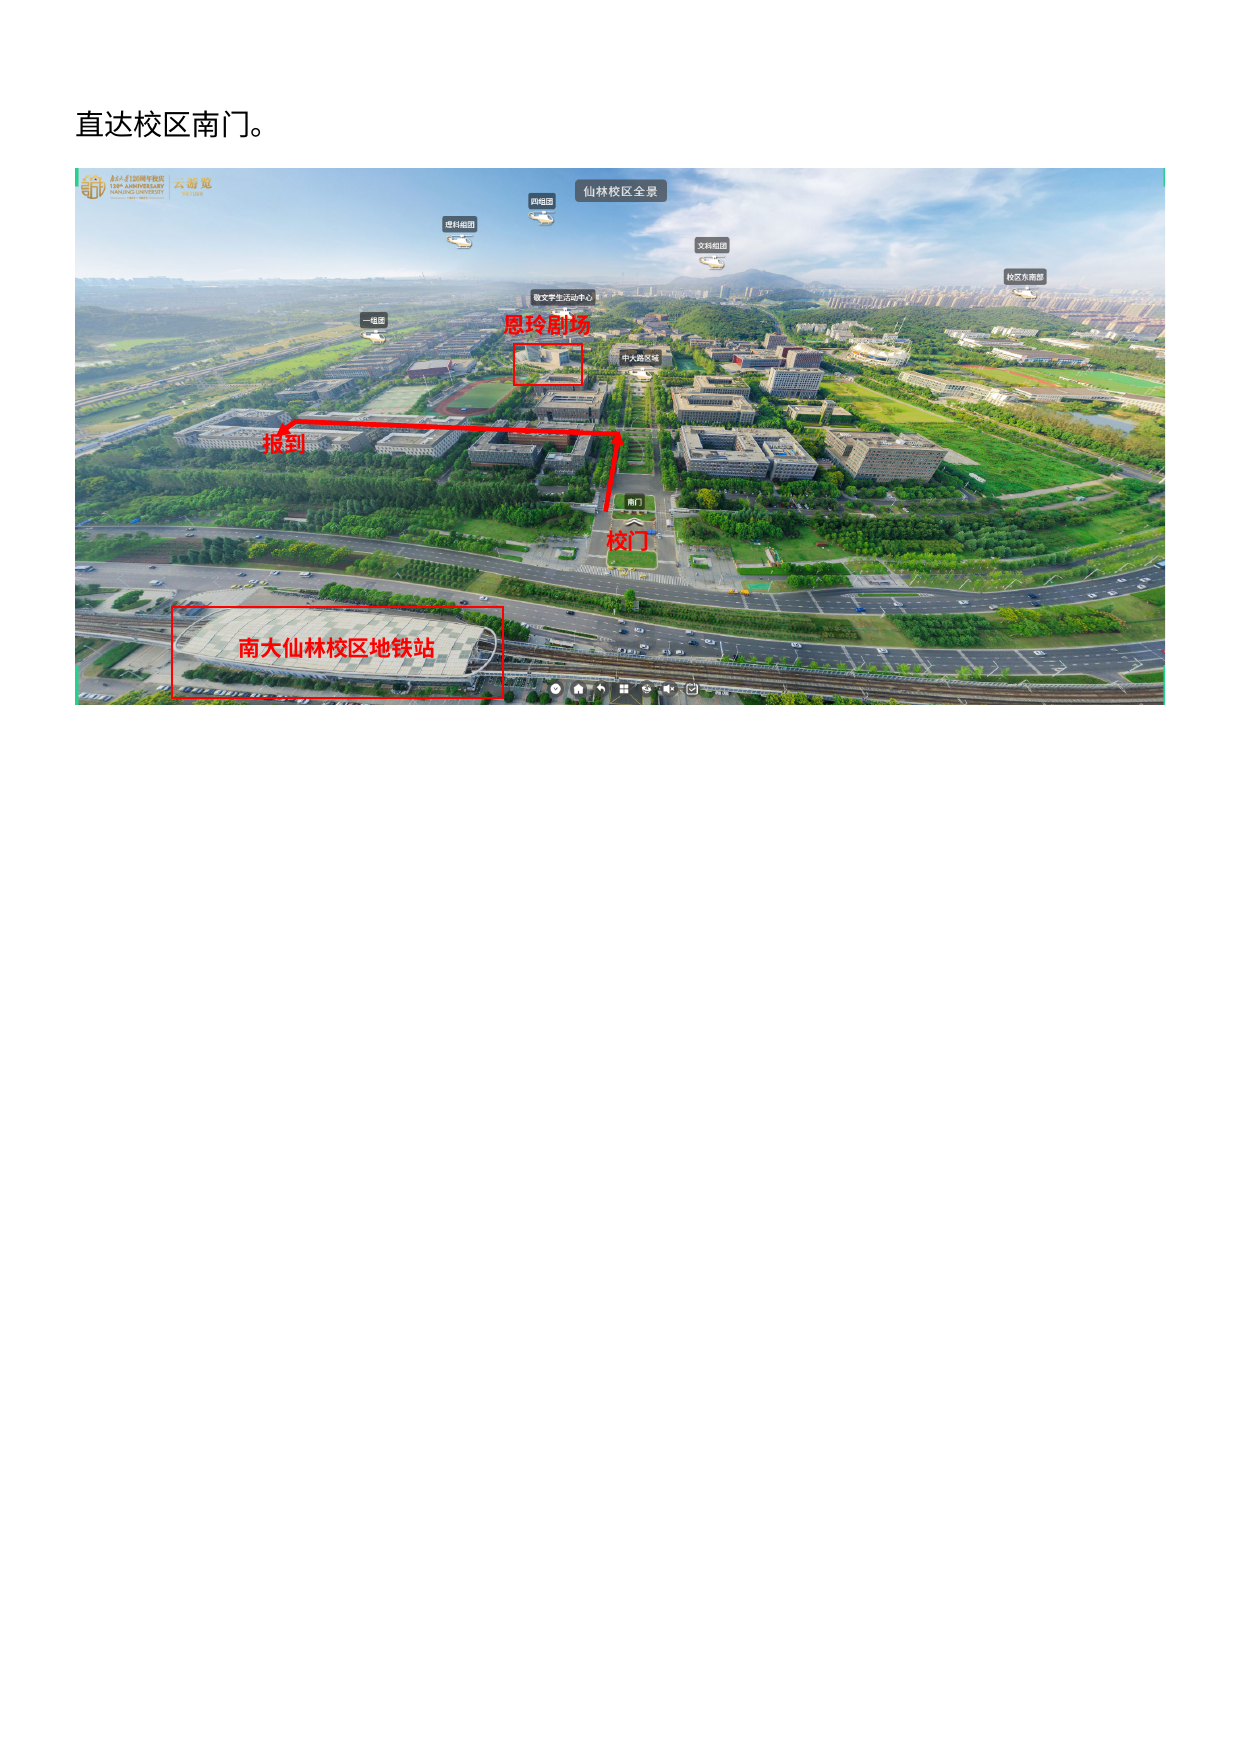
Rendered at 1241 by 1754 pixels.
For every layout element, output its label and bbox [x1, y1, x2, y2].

picture [75, 168, 1166, 705]
text [75, 83, 1165, 163]
